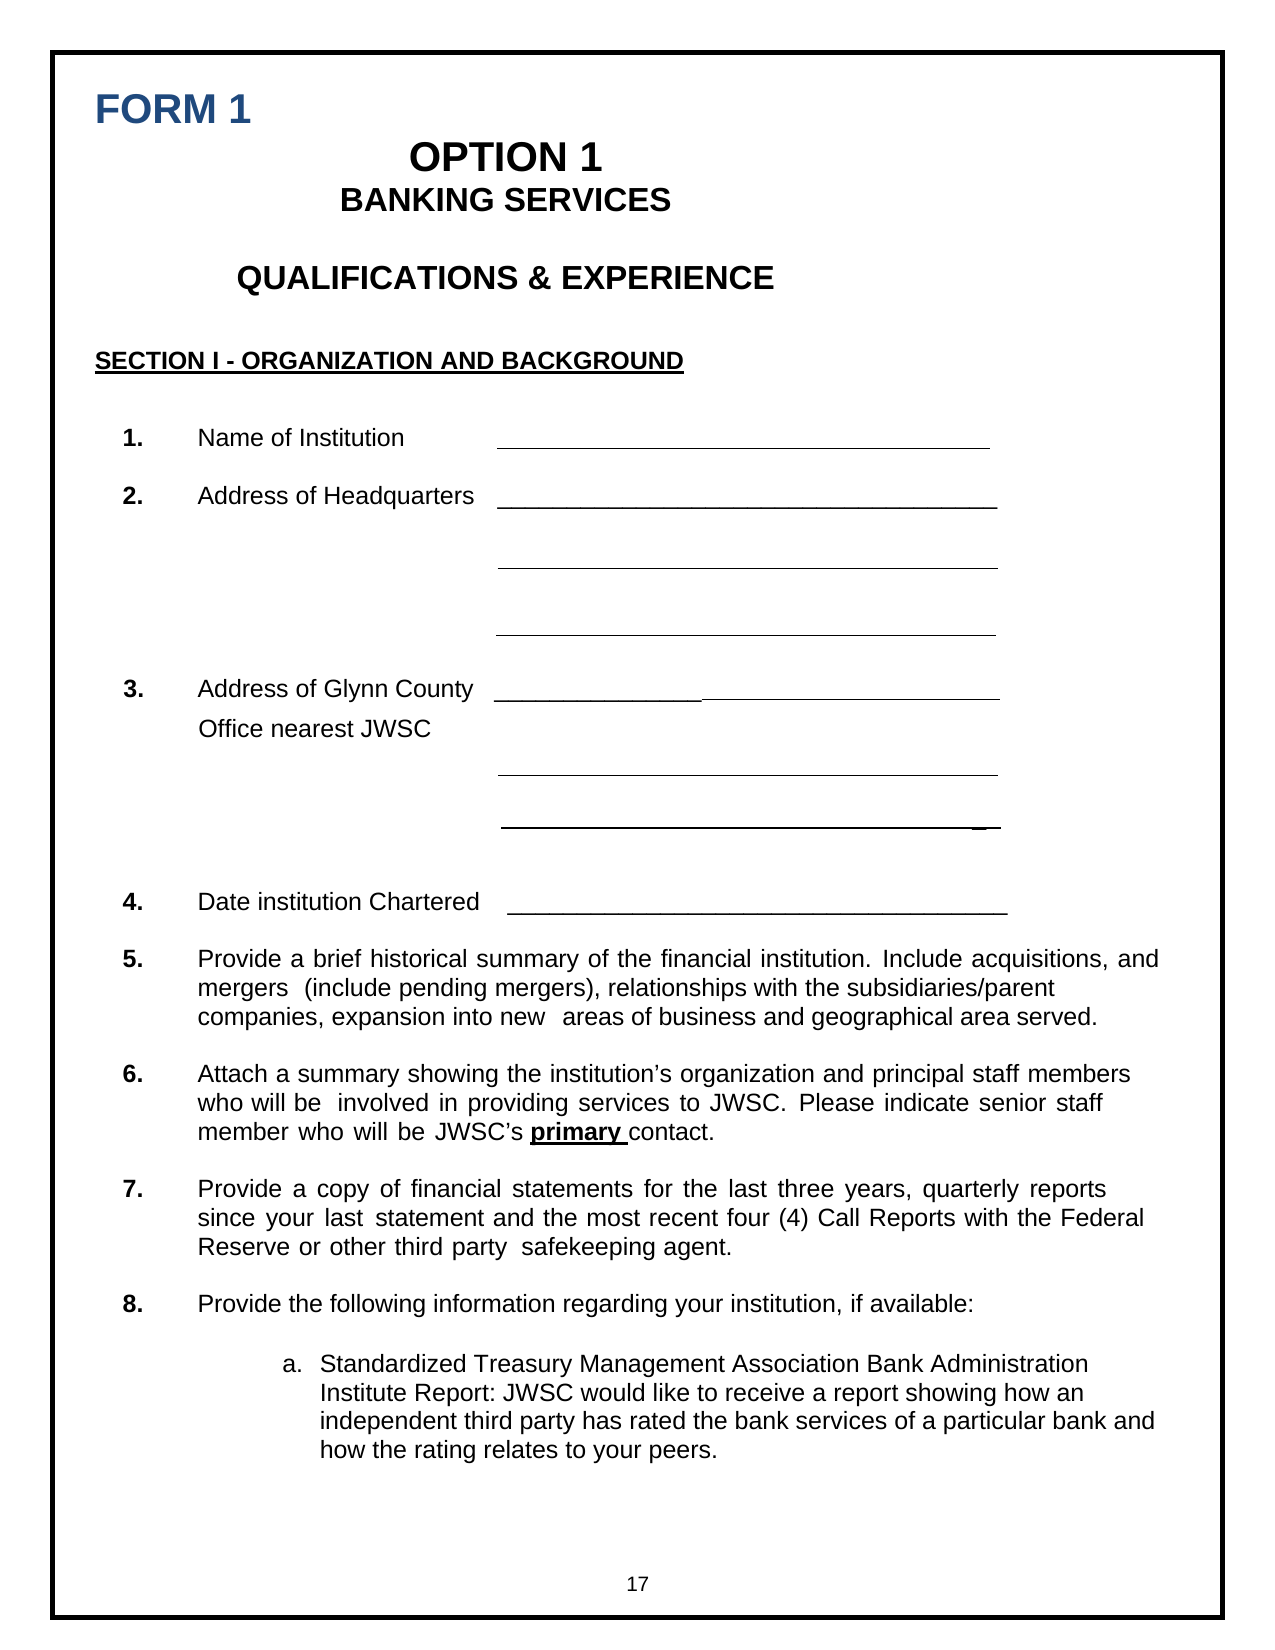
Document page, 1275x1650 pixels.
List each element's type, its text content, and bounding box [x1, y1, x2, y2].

text SECTION I - ORGANIZATION AND BACKGROUND [94, 346, 1181, 375]
list Name of Institution [122, 423, 1181, 452]
list Provide a brief historical summary of the financial institution. Include acquisitions, and mergers (include pending mergers), relationships with the subsidiaries/parent companies, expansion into new areas of business and geographical area served. [122, 944, 1170, 1031]
text BANKING SERVICES [94, 181, 916, 219]
text _ [94, 802, 1181, 831]
text Office nearest JWSC [198, 714, 1181, 742]
list Standardized Treasury Management Association Bank Administration Institute Report: JWSC would like to receive a report showing how an independent third party has rated the bank services of a particular bank and how the rating relates to your peers. [282, 1349, 1181, 1464]
list Provide a copy of financial statements for the last three years, quarterly reports since your last statement and the most recent four (4) Call Reports with the Federal Reserve or other third party safekeeping agent. [122, 1174, 1169, 1261]
list Address of Headquarters ____________________________________ [122, 481, 1181, 509]
list Address of Glynn County _______________ [123, 673, 1181, 702]
list Date institution Chartered ____________________________________ [122, 887, 1181, 915]
list Attach a summary showing the institution’s organization and principal staff members who will be involved in providing services to JWSC. Please indicate senior staff member who will be JWSC’s primary contact. [122, 1059, 1169, 1146]
text FORM 1 [94, 86, 916, 133]
text QUALIFICATIONS & EXPERIENCE [94, 258, 917, 296]
list Provide the following information regarding your institution, if available: [122, 1289, 1181, 1318]
text OPTION 1 [94, 133, 916, 181]
